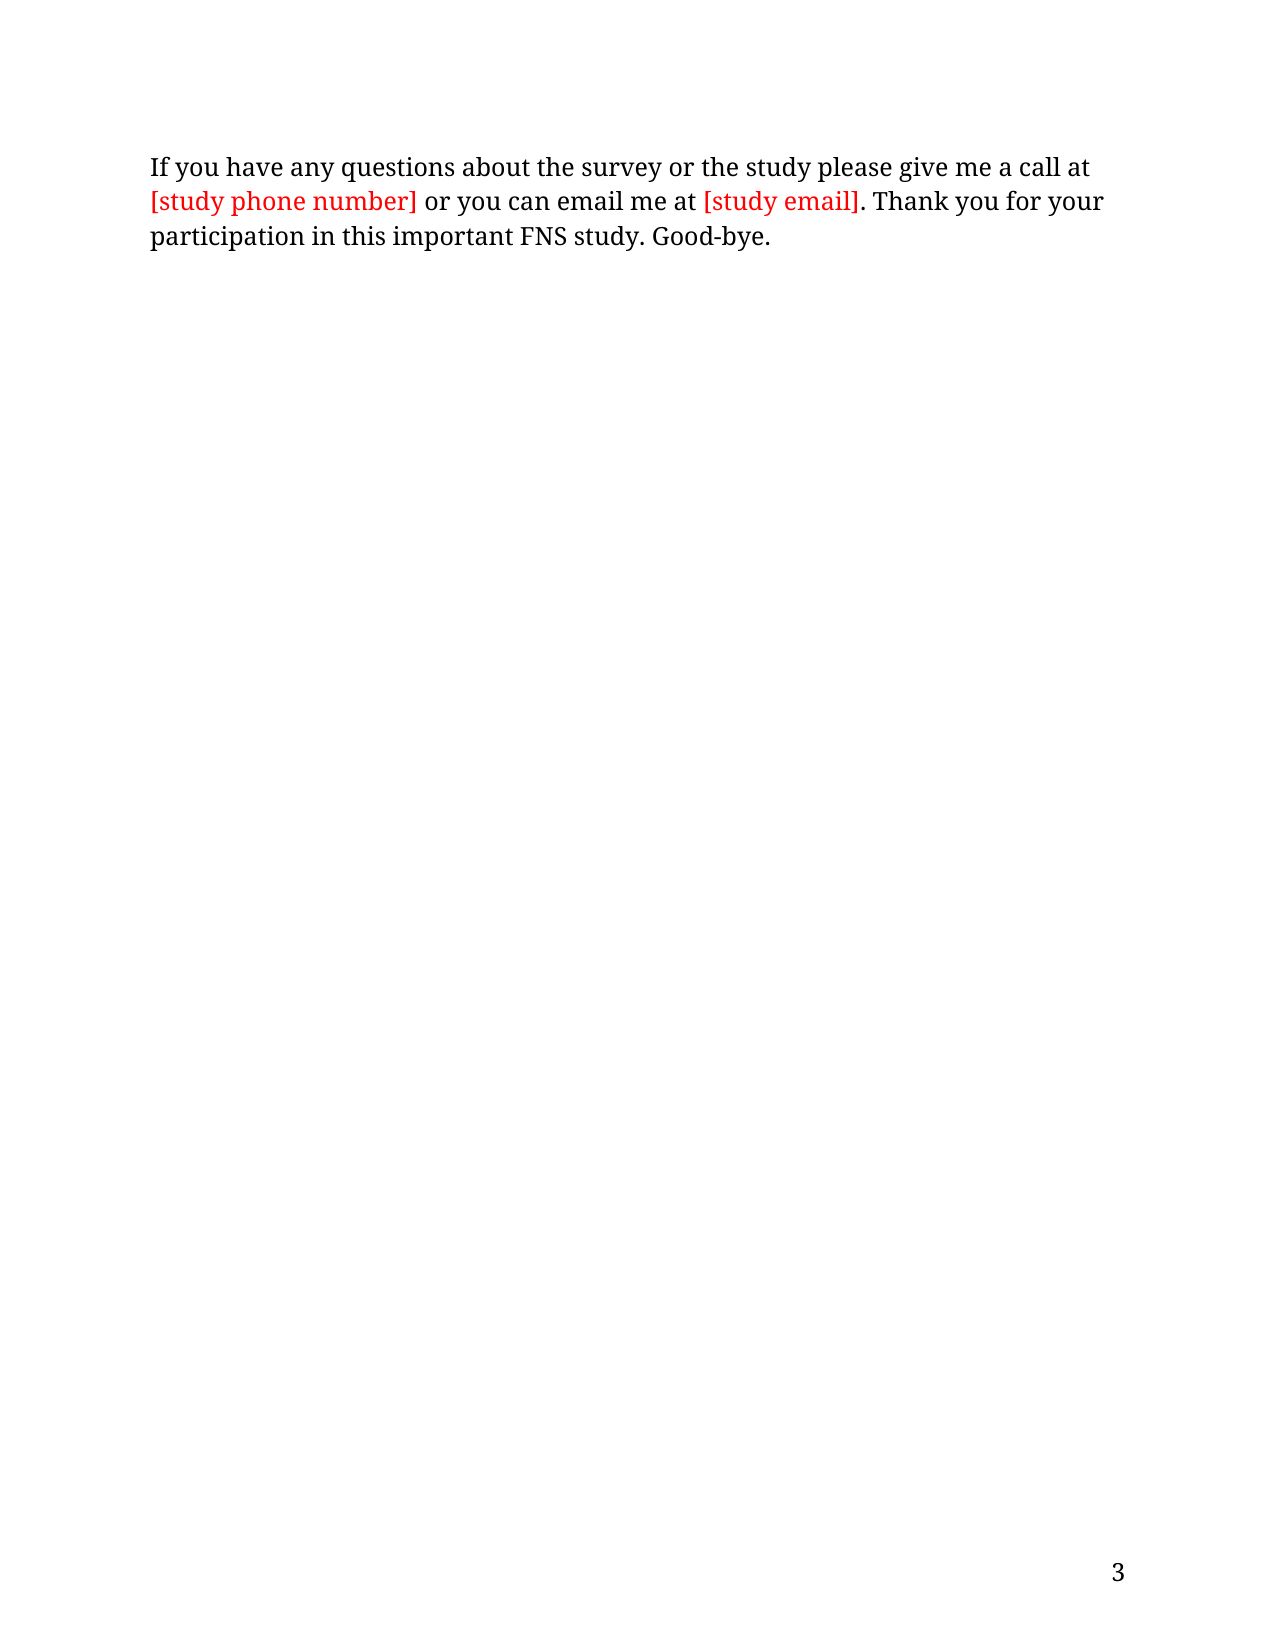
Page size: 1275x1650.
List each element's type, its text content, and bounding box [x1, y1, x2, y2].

text If you have any questions about the survey or the study please give me a call at [study phone number] or you can email me at [study email]. Thank you for your participation in this important FNS study. Good-bye. [150, 150, 1125, 252]
